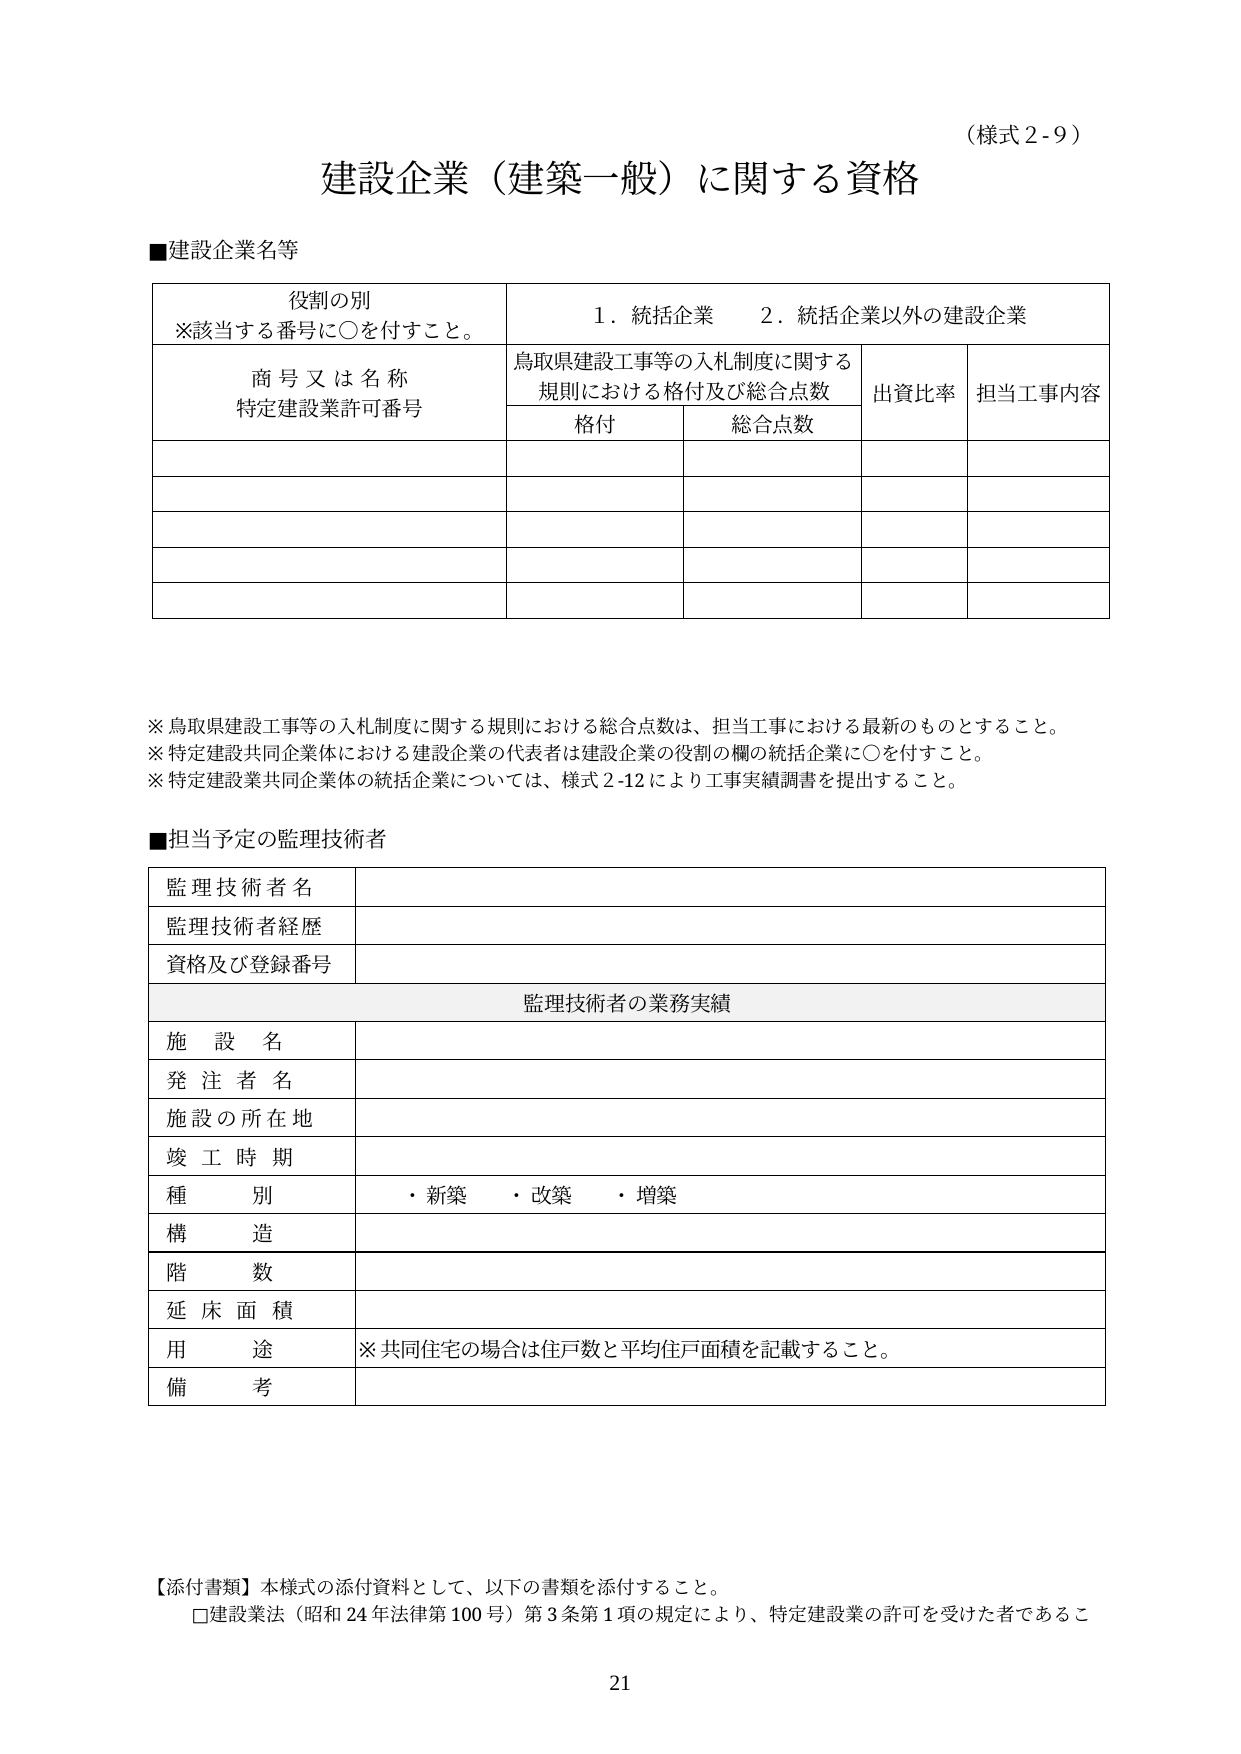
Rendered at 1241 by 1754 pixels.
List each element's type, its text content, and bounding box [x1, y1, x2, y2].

text ※ 鳥取県建設工事等の入札制度に関する規則における総合点数は、担当工事における最新のものとすること。 [148, 712, 1092, 739]
text ※ 特定建設業共同企業体の統括企業については、様式２-12により工事実績調書を提出すること。 [148, 766, 1092, 793]
text ■建設企業名等 [148, 233, 1092, 265]
text ※ 特定建設共同企業体における建設企業の代表者は建設企業の役割の欄の統括企業に○を付すこと。 [148, 739, 1092, 766]
text 建設企業（建築一般）に関する資格 [148, 150, 1092, 203]
text 【添付書類】本様式の添付資料として、以下の書類を添付すること。 [148, 1573, 1092, 1600]
text ■担当予定の監理技術者 [148, 822, 1092, 854]
subtitle （様式２-９） [148, 118, 1092, 150]
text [191, 1600, 1092, 1627]
